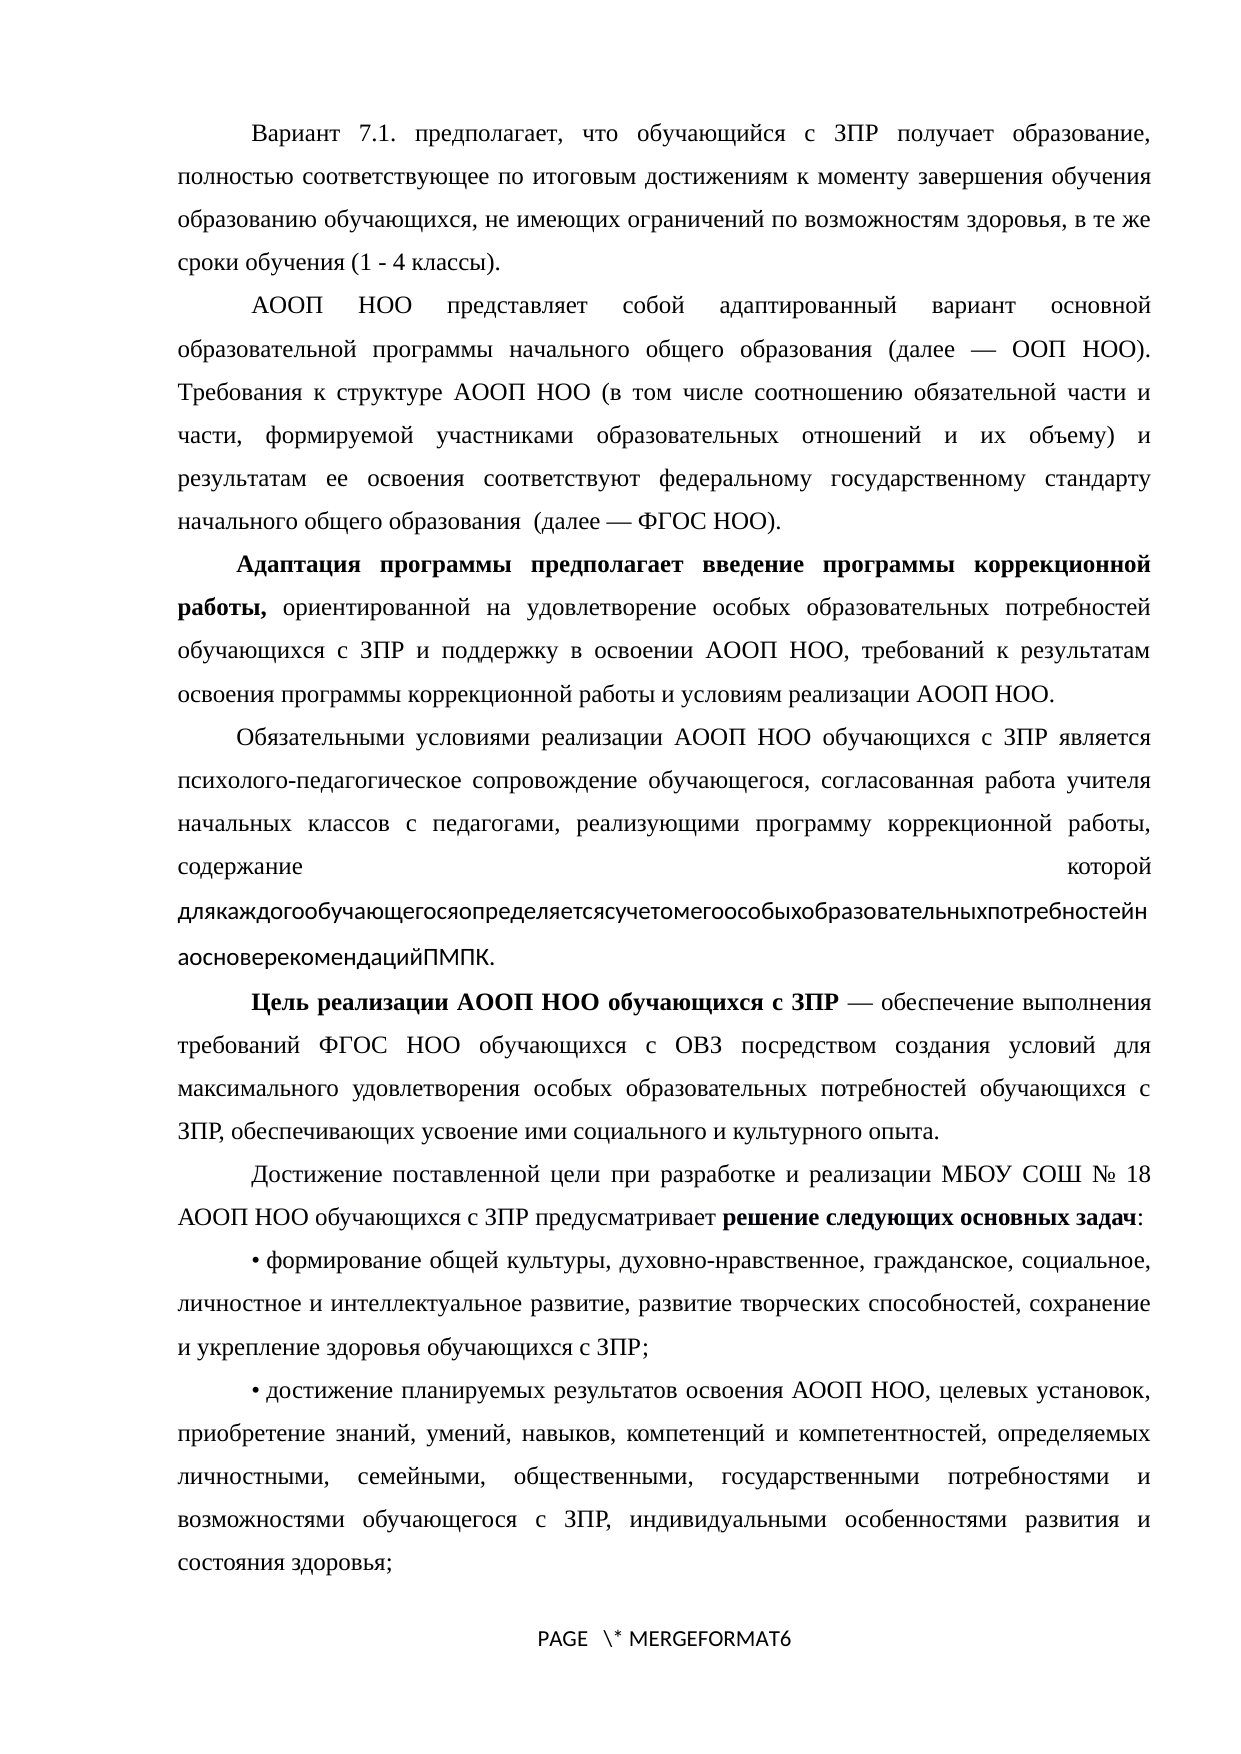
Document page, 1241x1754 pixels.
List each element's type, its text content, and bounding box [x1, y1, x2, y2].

text Вариант 7.1. предполагает, что обучающийся с ЗПР получает образование, полностью соответствующее по итоговым достижениям к моменту завершения обучения образованию обучающихся, не имеющих ограничений по возможностям здоровья, в те же сроки обучения (1 - 4 классы). [177, 118, 1152, 276]
text АООП НОО представляет собой адаптированный вариант основной образовательной программы начального общего образования (далее — ООП НОО). Требования к структуре АООП НОО (в том числе соотношению обязательной части и части, формируемой участниками образовательных отношений и их объему) и результатам ее освоения соответствуют федеральному государственному стандарту начального общего образования (далее — ФГОС НОО). [177, 291, 1152, 535]
text Обязательными условиями реализации АООП НОО обучающихся с ЗПР является психолого-педагогическое сопровождение обучающегося, согласованная работа учителя начальных классов с педагогами, реализующими программу коррекционной работы, содержание которой длякаждогообучающегосяопределяетсясучетомегоособыхобразовательныхпотребностейнаосноверекомендацийПМПК. [177, 722, 1152, 971]
text Достижение поставленной цели при разработке и реализации МБОУ СОШ № 18 АООП НОО обучающихся с ЗПР предусматривает решение следующих основных задач: [177, 1159, 1152, 1231]
text • достижение планируемых результатов освоения АООП НОО, целевых установок, приобретение знаний, умений, навыков, компетенций и компетентностей, определяемых личностными, семейными, общественными, государственными потребностями и возможностями обучающегося с ЗПР, индивидуальными особенностями развития и состояния здоровья; [177, 1375, 1152, 1576]
text • формирование общей культуры, духовно-нравственное, гражданское, социальное, личностное и интеллектуальное развитие, развитие творческих способностей, сохранение и укрепление здоровья обучающихся с ЗПР; [177, 1245, 1152, 1360]
text Цель реализации АООП НОО обучающихся с ЗПР — обеспечение выполнения требований ФГОС НОО обучающихся с ОВЗ посредством создания условий для максимального удовлетворения особых образовательных потребностей обучающихся с ЗПР, обеспечивающих усвоение ими социального и культурного опыта. [177, 987, 1152, 1145]
text Адаптация программы предполагает введение программы коррекционной работы, ориентированной на удовлетворение особых образовательных потребностей обучающихся с ЗПР и поддержку в освоении АООП НОО, требований к результатам освоения программы коррекционной работы и условиям реализации АООП НОО. [177, 549, 1152, 707]
